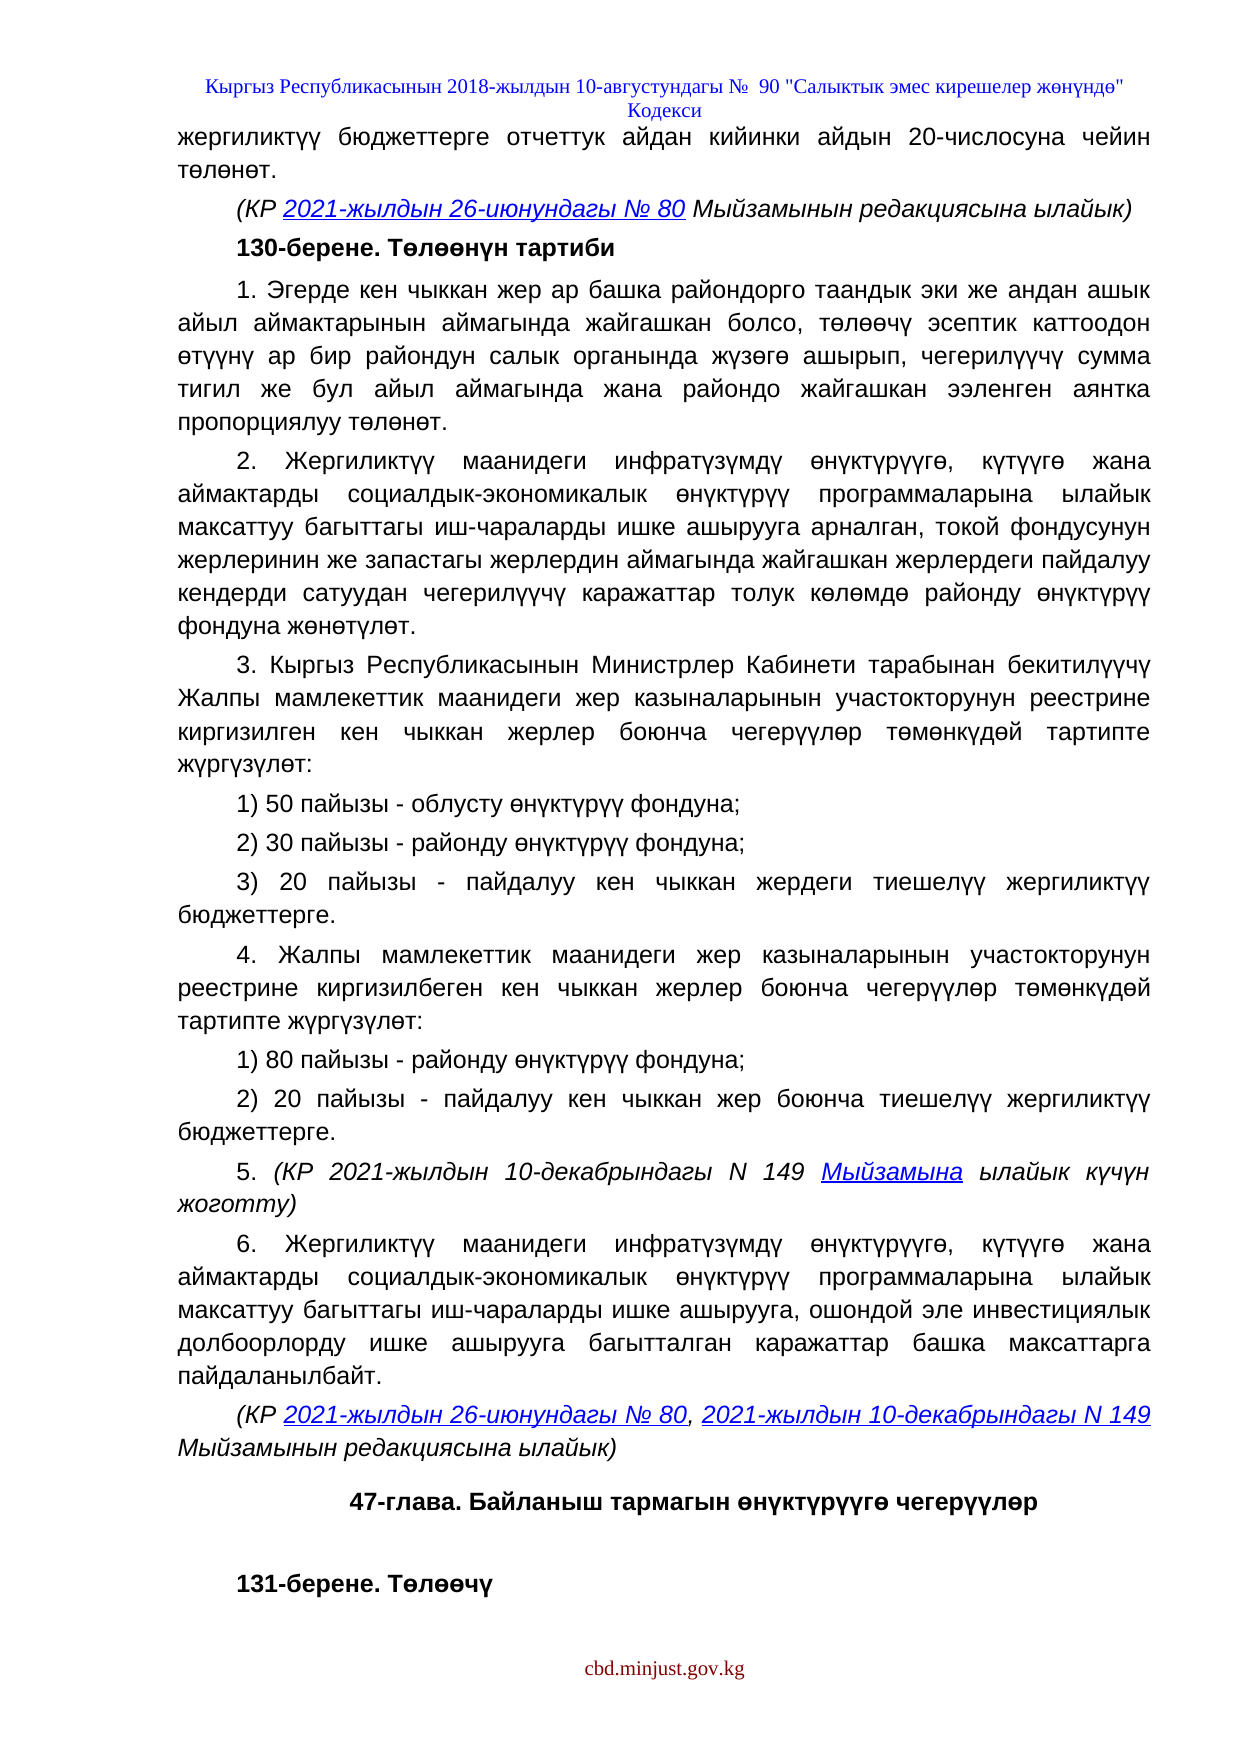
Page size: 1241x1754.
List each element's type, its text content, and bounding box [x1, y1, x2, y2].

text 5. (КР 2021-жылдын 10-декабрындагы N 149 Мыйзамына ылайык күчүн жоготту) [177, 1156, 1152, 1218]
text 3. Кыргыз Республикасынын Министрлер Кабинети тарабынан бекитилүүчү Жалпы мамлекеттик маанидеги жер казыналарынын участокторунун реестрине киргизилген кен чыккан жерлер боюнча чегерүүлөр төмөнкүдөй тартипте жүргүзүлөт: [177, 650, 1152, 778]
text 4. Жалпы мамлекеттик маанидеги жер казыналарынын участокторунун реестрине киргизилбеген кен чыккан жерлер боюнча чегерүүлөр төмөнкүдөй тартипте жүргүзүлөт: [177, 939, 1152, 1034]
text 131-берене. Төлөөчү [177, 1569, 1152, 1598]
text 130-берене. Төлөөнүн тартиби [177, 233, 1152, 262]
text 3) 20 пайызы - пайдалуу кен чыккан жердеги тиешелүү жергиликтүү бюджеттерге. [177, 867, 1152, 929]
text 2) 30 пайызы - районду өнүктүрүү фондуна; [177, 828, 1152, 857]
text 6. Жергиликтүү маанидеги инфратүзүмдү өнүктүрүүгө, күтүүгө жана аймактарды социалдык-экономикалык өнүктүрүү программаларына ылайык максаттуу багыттагы иш-чараларды ишке ашырууга, ошондой эле инвестициялык долбоорлорду ишке ашырууга багытталган каражаттар башка максаттарга пайдаланылбайт. [177, 1229, 1152, 1389]
text 1) 50 пайызы - облусту өнүктүрүү фондуна; [177, 789, 1152, 817]
text 47-глава. Байланыш тармагын өнүктүрүүгө чегерүүлөр [177, 1487, 1152, 1516]
text 1) 80 пайызы - районду өнүктүрүү фондуна; [177, 1045, 1152, 1074]
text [177, 122, 1152, 184]
text 1. Эгерде кен чыккан жер ар башка райондорго таандык эки же андан ашык айыл аймактарынын аймагында жайгашкан болсо, төлөөчү эсептик каттоодон өтүүнү ар бир райондун салык органында жүзөгө ашырып, чегерилүүчү сумма тигил же бул айыл аймагында жана райондо жайгашкан ээленген аянтка пропорциялуу төлөнөт. [177, 275, 1152, 436]
text (КР 2021-жылдын 26-июнундагы № 80, 2021-жылдын 10-декабрындагы N 149 Мыйзамынын редакциясына ылайык) [177, 1400, 1152, 1462]
text 2. Жергиликтүү маанидеги инфратүзүмдү өнүктүрүүгө, күтүүгө жана аймактарды социалдык-экономикалык өнүктүрүү программаларына ылайык максаттуу багыттагы иш-чараларды ишке ашырууга арналган, токой фондусунун жерлеринин же запастагы жерлердин аймагында жайгашкан жерлердеги пайдалуу кендерди сатуудан чегерилүүчү каражаттар толук көлөмдө районду өнүктүрүү фондуна жөнөтүлөт. [177, 446, 1152, 640]
text 2) 20 пайызы - пайдалуу кен чыккан жер боюнча тиешелүү жергиликтүү бюджеттерге. [177, 1084, 1152, 1146]
text (КР 2021-жылдын 26-июнундагы № 80 Мыйзамынын редакциясына ылайык) [177, 194, 1152, 223]
